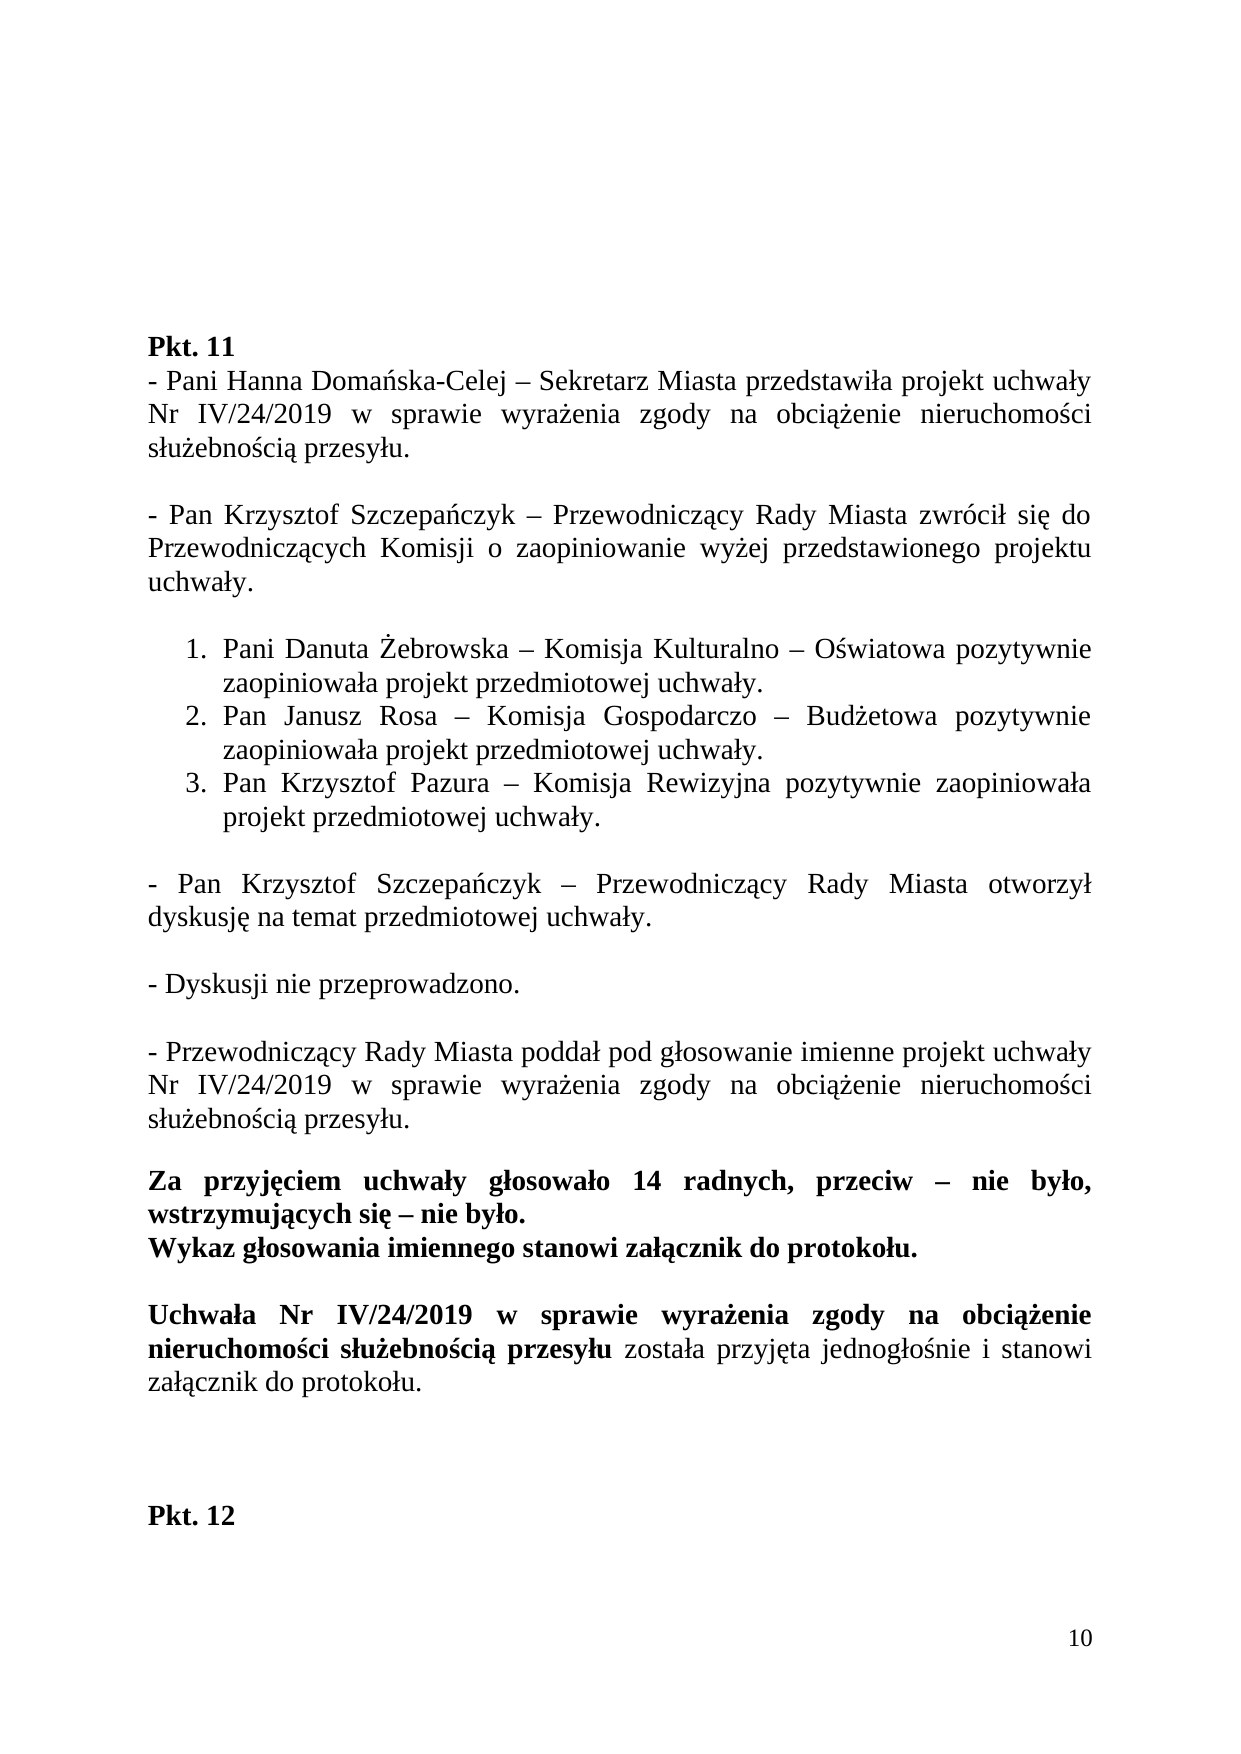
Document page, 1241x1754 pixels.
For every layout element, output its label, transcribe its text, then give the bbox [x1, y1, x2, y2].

text Wykaz głosowania imiennego stanowi załącznik do protokołu. [148, 1230, 1092, 1264]
list Pani Danuta Żebrowska – Komisja Kulturalno – Oświatowa pozytywnie zaopiniowała projekt przedmiotowej uchwały. [185, 631, 1092, 698]
list Pan Janusz Rosa – Komisja Gospodarczo – Budżetowa pozytywnie zaopiniowała projekt przedmiotowej uchwały. [185, 698, 1092, 765]
text - Przewodniczący Rady Miasta poddał pod głosowanie imienne projekt uchwały Nr IV/24/2019 w sprawie wyrażenia zgody na obciążenie nieruchomości służebnością przesyłu. [148, 1034, 1092, 1134]
text Pkt. 12 [148, 1498, 1092, 1532]
text Za przyjęciem uchwały głosowało 14 radnych, przeciw – nie było, wstrzymujących się – nie było. [148, 1163, 1092, 1230]
text - Pani Hanna Domańska-Celej – Sekretarz Miasta przedstawiła projekt uchwały Nr IV/24/2019 w sprawie wyrażenia zgody na obciążenie nieruchomości służebnością przesyłu. [148, 363, 1092, 463]
text - Dyskusji nie przeprowadzono. [148, 967, 1092, 1000]
text - Pan Krzysztof Szczepańczyk – Przewodniczący Rady Miasta otworzył dyskusję na temat przedmiotowej uchwały. [148, 866, 1092, 933]
text - Pan Krzysztof Szczepańczyk – Przewodniczący Rady Miasta zwrócił się do Przewodniczących Komisji o zaopiniowanie wyżej przedstawionego projektu uchwały. [148, 497, 1092, 598]
text Uchwała Nr IV/24/2019 w sprawie wyrażenia zgody na obciążenie nieruchomości służebnością przesyłu została przyjęta jednogłośnie i stanowi załącznik do protokołu. [148, 1297, 1092, 1398]
text Pkt. 11 [148, 329, 1092, 363]
list Pan Krzysztof Pazura – Komisja Rewizyjna pozytywnie zaopiniowała projekt przedmiotowej uchwały. [185, 765, 1092, 832]
